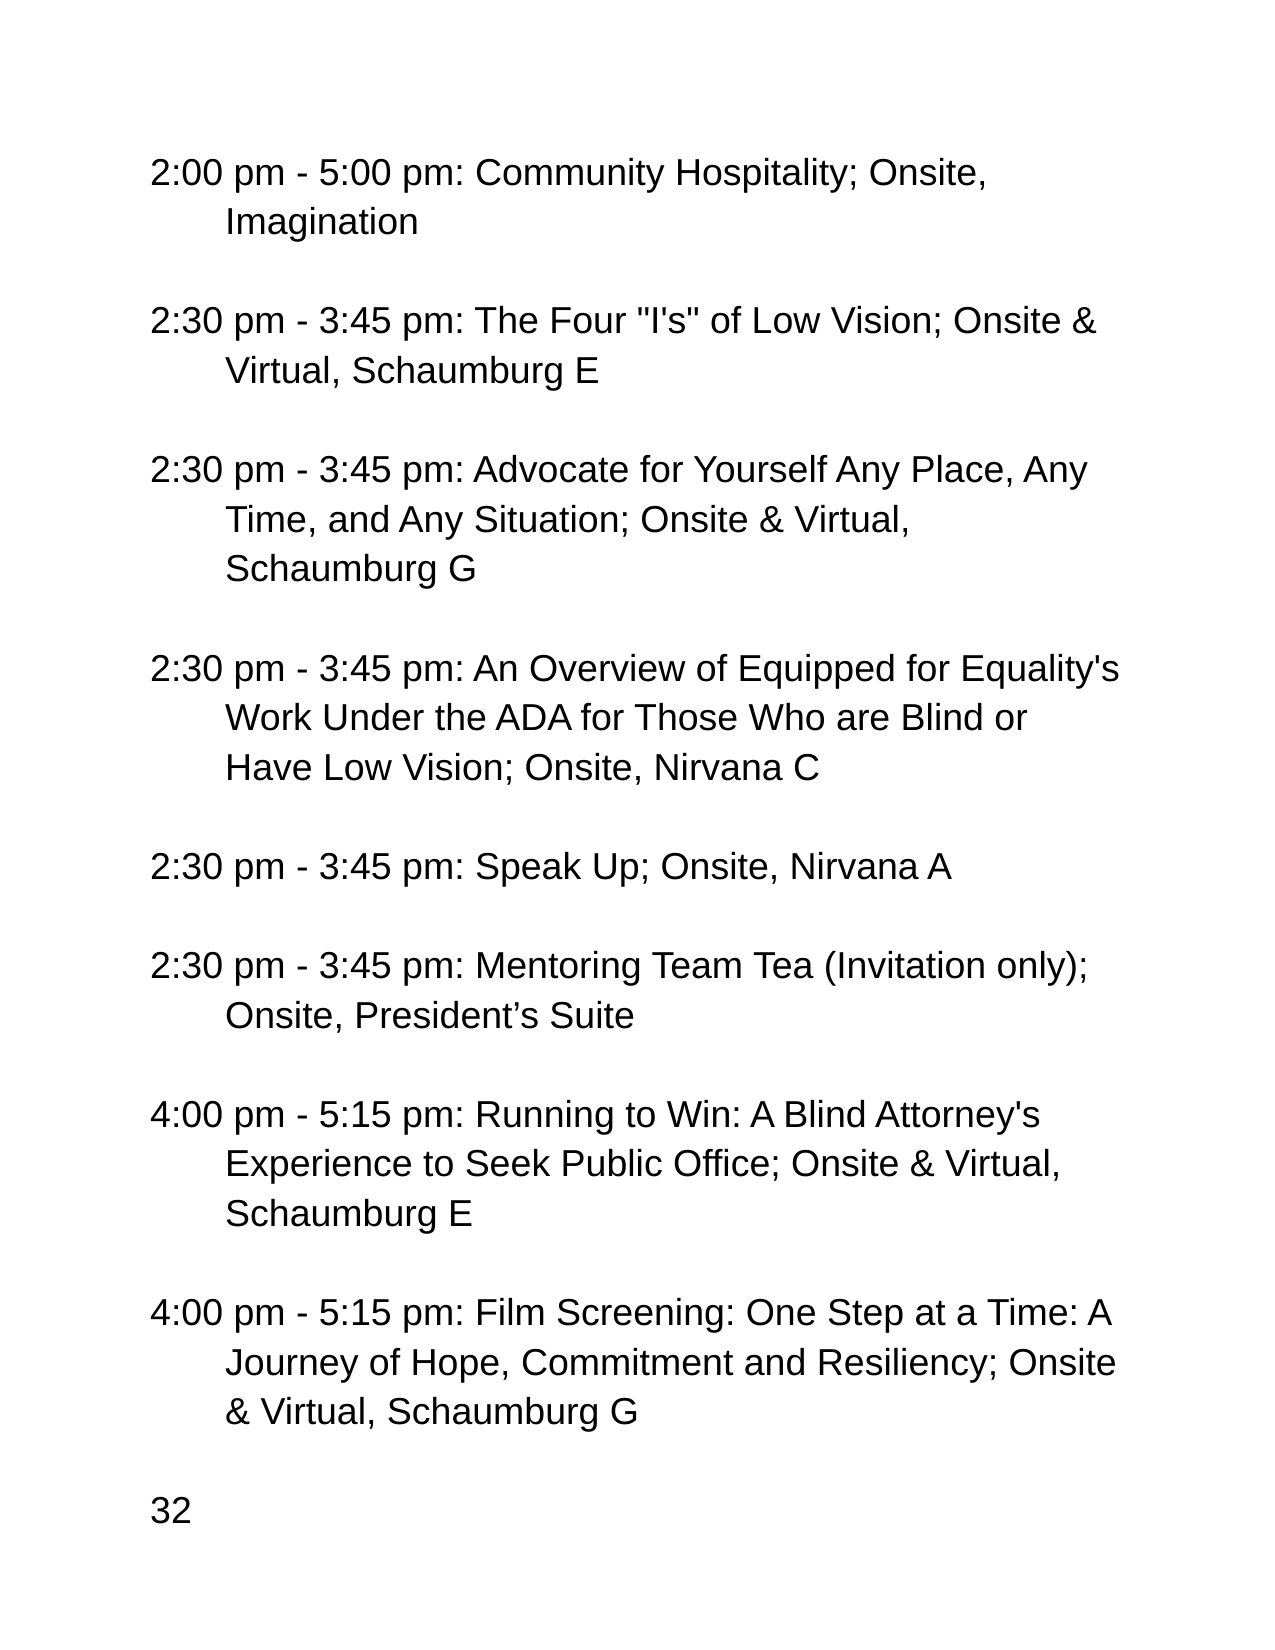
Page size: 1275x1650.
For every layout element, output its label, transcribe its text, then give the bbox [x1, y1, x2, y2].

text 2:00 pm - 5:00 pm: Community Hospitality; Onsite, Imagination [150, 150, 1125, 243]
text 2:30 pm - 3:45 pm: Speak Up; Onsite, Nirvana A [150, 844, 1125, 887]
text 2:30 pm - 3:45 pm: Advocate for Yourself Any Place, Any Time, and Any Situation; Onsite & Virtual, Schaumburg G [150, 447, 1125, 590]
text 4:00 pm - 5:15 pm: Running to Win: A Blind Attorney's Experience to Seek Public Office; Onsite & Virtual, Schaumburg E [150, 1092, 1125, 1234]
text 2:30 pm - 3:45 pm: An Overview of Equipped for Equality's Work Under the ADA for Those Who are Blind or Have Low Vision; Onsite, Nirvana C [150, 646, 1125, 788]
text 4:00 pm - 5:15 pm: Film Screening: One Step at a Time: A Journey of Hope, Commitment and Resiliency; Onsite & Virtual, Schaumburg G [150, 1290, 1125, 1433]
text 2:30 pm - 3:45 pm: Mentoring Team Tea (Invitation only); Onsite, President’s Suite [150, 943, 1125, 1036]
text 2:30 pm - 3:45 pm: The Four "I's" of Low Vision; Onsite & Virtual, Schaumburg E [150, 299, 1125, 391]
